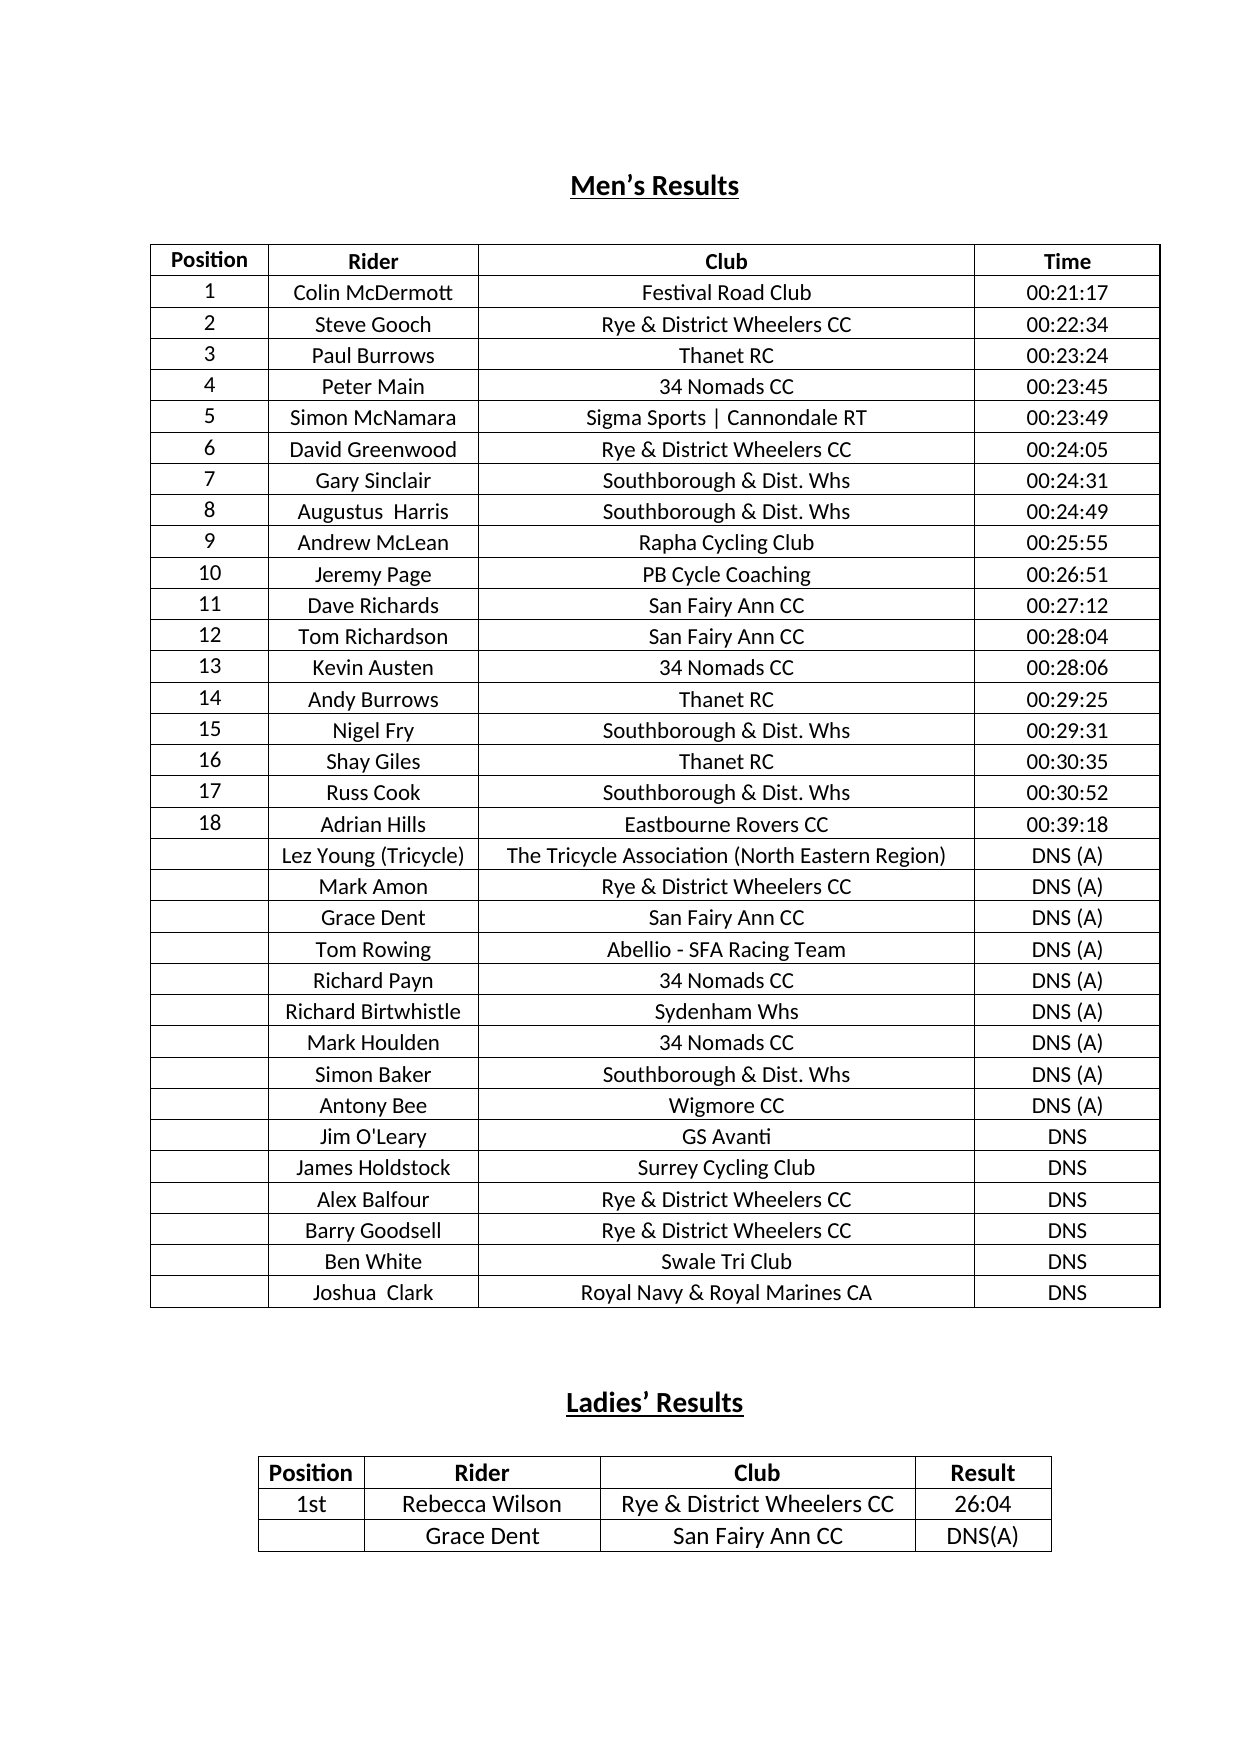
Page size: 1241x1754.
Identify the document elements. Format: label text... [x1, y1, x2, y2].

table_cell 9 [151, 526, 268, 557]
table_cell Alex Balfour [269, 1183, 478, 1213]
table_cell Lez Young (Tricycle) [269, 839, 478, 869]
table_cell 00:28:04 [975, 620, 1159, 650]
table_cell [151, 1120, 268, 1150]
table_cell 5 [151, 401, 268, 432]
table_cell Ben White [269, 1245, 478, 1275]
table_cell Royal Navy & Royal Marines CA [479, 1276, 974, 1307]
table_cell Antony Bee [269, 1089, 478, 1119]
table_cell 00:24:49 [975, 495, 1159, 525]
table_cell Kevin Austen [269, 651, 478, 682]
table_cell [151, 1183, 268, 1213]
table_cell Peter Main [269, 370, 478, 400]
table_cell GS Avanti [479, 1120, 974, 1150]
table_header Rider [269, 245, 478, 275]
table_cell Southborough & Dist. Whs [479, 495, 974, 525]
table_cell PB Cycle Coaching [479, 558, 974, 588]
table_cell 00:23:49 [975, 401, 1159, 432]
table_cell Rye & District Wheelers CC [479, 1183, 974, 1213]
table_cell San Fairy Ann CC [479, 589, 974, 619]
table_cell 00:21:17 [975, 276, 1159, 307]
table_cell 00:24:05 [975, 433, 1159, 463]
table_cell DNS [975, 1151, 1159, 1182]
table_cell Paul Burrows [269, 339, 478, 369]
table_cell 00:26:51 [975, 558, 1159, 588]
table_cell Southborough & Dist. Whs [479, 1058, 974, 1088]
table_cell San Fairy Ann CC [479, 901, 974, 932]
table_cell DNS [975, 1120, 1159, 1150]
text Ladies’ Results [148, 1384, 1161, 1420]
table_cell 4 [151, 370, 268, 400]
table_cell 00:23:45 [975, 370, 1159, 400]
table_cell Adrian Hills [269, 808, 478, 838]
table_cell Barry Goodsell [269, 1214, 478, 1244]
table_cell Festival Road Club [479, 276, 974, 307]
table_cell DNS (A) [975, 1026, 1159, 1057]
table_cell Mark Amon [269, 870, 478, 900]
table_cell Richard Birtwhistle [269, 995, 478, 1025]
table_cell Joshua Clark [269, 1276, 478, 1307]
table_cell Eastbourne Rovers CC [479, 808, 974, 838]
table_cell Rye & District Wheelers CC [479, 1214, 974, 1244]
table_cell Russ Cook [269, 776, 478, 807]
table_header Result [916, 1457, 1051, 1487]
table_cell Rebecca Wilson [365, 1489, 600, 1519]
table_cell Tom Richardson [269, 620, 478, 650]
table_cell Surrey Cycling Club [479, 1151, 974, 1182]
table_cell 00:22:34 [975, 308, 1159, 338]
table_cell Jeremy Page [269, 558, 478, 588]
table_cell DNS (A) [975, 1058, 1159, 1088]
table_cell DNS [975, 1245, 1159, 1275]
table_cell 1st [259, 1489, 364, 1519]
table_header Club [601, 1457, 915, 1487]
table_cell DNS (A) [975, 995, 1159, 1025]
table_cell Rye & District Wheelers CC [479, 870, 974, 900]
table_cell 16 [151, 745, 268, 775]
table_cell James Holdstock [269, 1151, 478, 1182]
table_cell Tom Rowing [269, 933, 478, 963]
table_cell The Tricycle Association (North Eastern Region) [479, 839, 974, 869]
table_cell 18 [151, 808, 268, 838]
table_cell Jim O'Leary [269, 1120, 478, 1150]
table_header Rider [365, 1457, 600, 1487]
table_cell 17 [151, 776, 268, 807]
table_cell 10 [151, 558, 268, 588]
table_cell Augustus Harris [269, 495, 478, 525]
table_cell DNS [975, 1276, 1159, 1307]
table_cell DNS (A) [975, 964, 1159, 994]
table_cell Grace Dent [269, 901, 478, 932]
table_cell Southborough & Dist. Whs [479, 714, 974, 744]
table_cell Wigmore CC [479, 1089, 974, 1119]
table_cell Steve Gooch [269, 308, 478, 338]
table_cell Southborough & Dist. Whs [479, 776, 974, 807]
table_cell 00:28:06 [975, 651, 1159, 682]
table_cell 00:29:25 [975, 683, 1159, 713]
text Men’s Results [148, 167, 1161, 203]
table_cell Rye & District Wheelers CC [601, 1489, 915, 1519]
table_cell 14 [151, 683, 268, 713]
table_cell 34 Nomads CC [479, 964, 974, 994]
table_cell San Fairy Ann CC [479, 620, 974, 650]
table_cell [151, 1089, 268, 1119]
table_cell 15 [151, 714, 268, 744]
table_cell [259, 1520, 364, 1551]
table_cell 26:04 [916, 1489, 1051, 1519]
table_cell Mark Houlden [269, 1026, 478, 1057]
table_cell Thanet RC [479, 683, 974, 713]
table_cell Abellio - SFA Racing Team [479, 933, 974, 963]
table_cell 3 [151, 339, 268, 369]
table_cell [151, 901, 268, 932]
table_cell [151, 933, 268, 963]
table_cell DNS (A) [975, 901, 1159, 932]
table_cell [151, 995, 268, 1025]
table_cell 12 [151, 620, 268, 650]
table_cell DNS (A) [975, 933, 1159, 963]
table_cell Richard Payn [269, 964, 478, 994]
table_cell 11 [151, 589, 268, 619]
table_cell Rye & District Wheelers CC [479, 433, 974, 463]
table_header Time [975, 245, 1159, 275]
table_cell 00:27:12 [975, 589, 1159, 619]
table_cell 00:29:31 [975, 714, 1159, 744]
table_cell Swale Tri Club [479, 1245, 974, 1275]
table_cell 00:25:55 [975, 526, 1159, 557]
table_cell DNS (A) [975, 870, 1159, 900]
table_cell [151, 1276, 268, 1307]
table_cell Dave Richards [269, 589, 478, 619]
table_cell 34 Nomads CC [479, 651, 974, 682]
table_cell [151, 1058, 268, 1088]
table_cell Sigma Sports | Cannondale RT [479, 401, 974, 432]
table_cell [151, 870, 268, 900]
table_cell 00:39:18 [975, 808, 1159, 838]
table_cell Colin McDermott [269, 276, 478, 307]
table_cell 00:24:31 [975, 464, 1159, 494]
table_cell 7 [151, 464, 268, 494]
table_cell Gary Sinclair [269, 464, 478, 494]
table_cell [151, 1026, 268, 1057]
table_cell Rye & District Wheelers CC [479, 308, 974, 338]
table_cell DNS [975, 1214, 1159, 1244]
table_cell 2 [151, 308, 268, 338]
table_cell DNS (A) [975, 1089, 1159, 1119]
table_cell 00:30:52 [975, 776, 1159, 807]
table_cell DNS [975, 1183, 1159, 1213]
table_header Club [479, 245, 974, 275]
table_cell Grace Dent [365, 1520, 600, 1551]
table_cell Thanet RC [479, 745, 974, 775]
table_cell [151, 1214, 268, 1244]
table_cell Simon McNamara [269, 401, 478, 432]
table_cell [151, 964, 268, 994]
table_cell 34 Nomads CC [479, 370, 974, 400]
table_cell Shay Giles [269, 745, 478, 775]
table_cell Andrew McLean [269, 526, 478, 557]
table_cell David Greenwood [269, 433, 478, 463]
table_cell DNS(A) [916, 1520, 1051, 1551]
table_cell San Fairy Ann CC [601, 1520, 915, 1551]
table_cell [151, 839, 268, 869]
table_cell 00:23:24 [975, 339, 1159, 369]
table_cell 8 [151, 495, 268, 525]
table_cell Southborough & Dist. Whs [479, 464, 974, 494]
table_cell [151, 1245, 268, 1275]
table_header Position [151, 245, 268, 275]
table_cell Andy Burrows [269, 683, 478, 713]
table_cell 13 [151, 651, 268, 682]
table_cell [151, 1151, 268, 1182]
table_cell Nigel Fry [269, 714, 478, 744]
table_cell Thanet RC [479, 339, 974, 369]
table_cell DNS (A) [975, 839, 1159, 869]
table_cell 34 Nomads CC [479, 1026, 974, 1057]
table_cell Rapha Cycling Club [479, 526, 974, 557]
table_cell Sydenham Whs [479, 995, 974, 1025]
table_cell 1 [151, 276, 268, 307]
table_cell 6 [151, 433, 268, 463]
table_cell Simon Baker [269, 1058, 478, 1088]
table_header Position [259, 1457, 364, 1487]
table_cell 00:30:35 [975, 745, 1159, 775]
